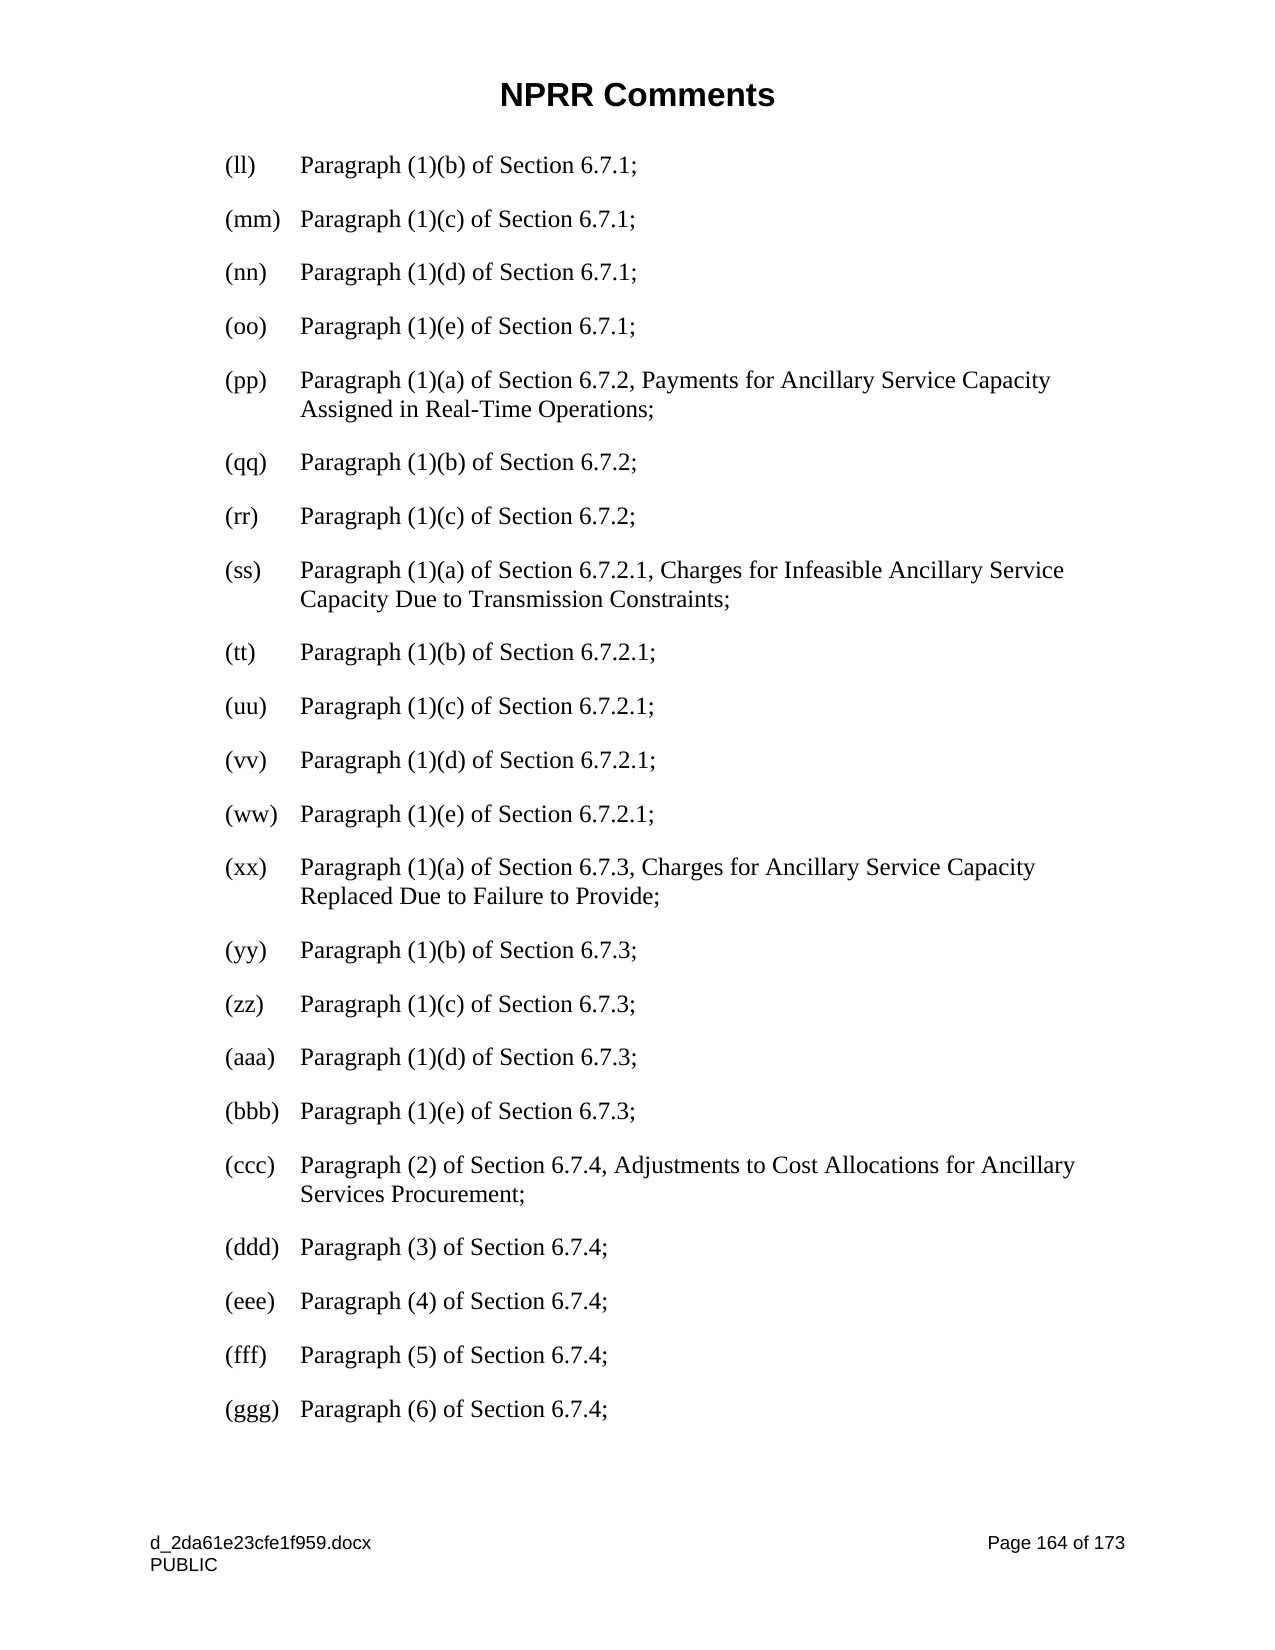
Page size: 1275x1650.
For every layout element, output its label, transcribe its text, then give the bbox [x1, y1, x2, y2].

text (ss) Paragraph (1)(a) of Section 6.7.2.1, Charges for Infeasible Ancillary Service Capacity Due to Transmission Constraints; [225, 555, 1125, 612]
text (eee) Paragraph (4) of Section 6.7.4; [225, 1286, 1125, 1315]
text (fff) Paragraph (5) of Section 6.7.4; [225, 1340, 1125, 1369]
text (ww) Paragraph (1)(e) of Section 6.7.2.1; [225, 799, 1125, 827]
text (ll) Paragraph (1)(b) of Section 6.7.1; [225, 150, 1125, 179]
text (ccc) Paragraph (2) of Section 6.7.4, Adjustments to Cost Allocations for Ancillary Services Procurement; [225, 1150, 1125, 1207]
text (yy) Paragraph (1)(b) of Section 6.7.3; [225, 935, 1125, 964]
text (bbb) Paragraph (1)(e) of Section 6.7.3; [225, 1096, 1125, 1125]
text (mm) Paragraph (1)(c) of Section 6.7.1; [225, 204, 1125, 232]
text (pp) Paragraph (1)(a) of Section 6.7.2, Payments for Ancillary Service Capacity Assigned in Real-Time Operations; [225, 365, 1125, 422]
text (nn) Paragraph (1)(d) of Section 6.7.1; [225, 257, 1125, 286]
text (zz) Paragraph (1)(c) of Section 6.7.3; [225, 989, 1125, 1017]
text (xx) Paragraph (1)(a) of Section 6.7.3, Charges for Ancillary Service Capacity Replaced Due to Failure to Provide; [225, 852, 1125, 910]
text (vv) Paragraph (1)(d) of Section 6.7.2.1; [225, 745, 1125, 774]
text (ddd) Paragraph (3) of Section 6.7.4; [225, 1232, 1125, 1261]
text (aaa) Paragraph (1)(d) of Section 6.7.3; [225, 1042, 1125, 1071]
text (ggg) Paragraph (6) of Section 6.7.4; [225, 1394, 1125, 1422]
text (oo) Paragraph (1)(e) of Section 6.7.1; [225, 311, 1125, 340]
text (tt) Paragraph (1)(b) of Section 6.7.2.1; [225, 637, 1125, 666]
text (qq) Paragraph (1)(b) of Section 6.7.2; [225, 447, 1125, 476]
text (rr) Paragraph (1)(c) of Section 6.7.2; [225, 501, 1125, 530]
text (uu) Paragraph (1)(c) of Section 6.7.2.1; [225, 691, 1125, 720]
